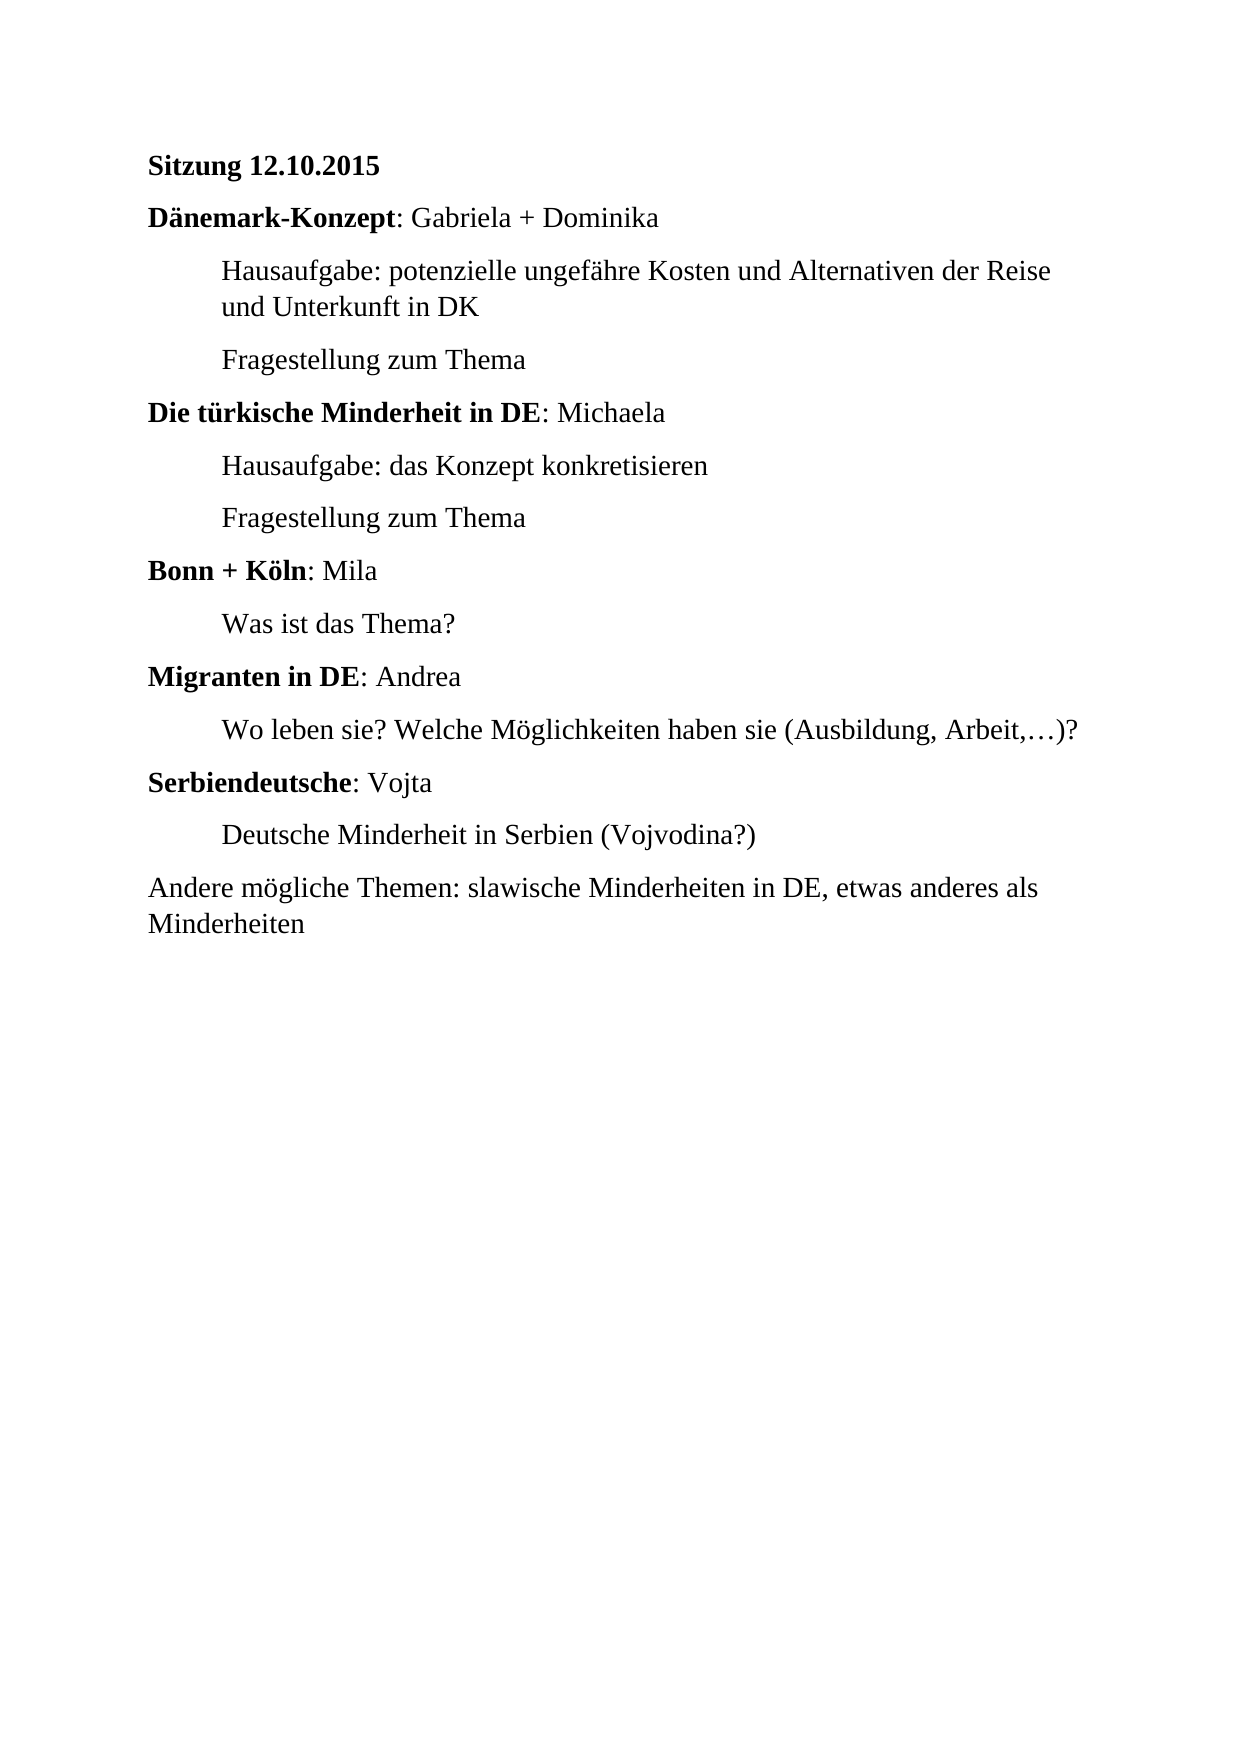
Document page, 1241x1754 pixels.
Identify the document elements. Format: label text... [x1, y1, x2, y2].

text Fragestellung zum Thema [148, 501, 1093, 534]
text Wo leben sie? Welche Möglichkeiten haben sie (Ausbildung, Arbeit,…)? [148, 712, 1093, 745]
text Die türkische Minderheit in DE: Michaela [148, 395, 1093, 428]
text Serbiendeutsche: Vojta [148, 765, 1093, 798]
text Sitzung 12.10.2015 [148, 148, 1093, 181]
text Andere mögliche Themen: slawische Minderheiten in DE, etwas anderes als Minderheiten [148, 870, 1093, 940]
text Dänemark-Konzept: Gabriela + Dominika [148, 200, 1093, 234]
text Bonn + Köln: Mila [148, 553, 1093, 587]
text Deutsche Minderheit in Serbien (Vojvodina?) [148, 817, 1093, 851]
text Hausaufgabe: potenzielle ungefähre Kosten und Alternativen der Reise und Unterkunft in DK [221, 253, 1093, 323]
text Was ist das Thema? [148, 606, 1093, 640]
text Hausaufgabe: das Konzept konkretisieren [148, 448, 1093, 481]
text Fragestellung zum Thema [148, 342, 1093, 376]
text Migranten in DE: Andrea [148, 659, 1093, 693]
